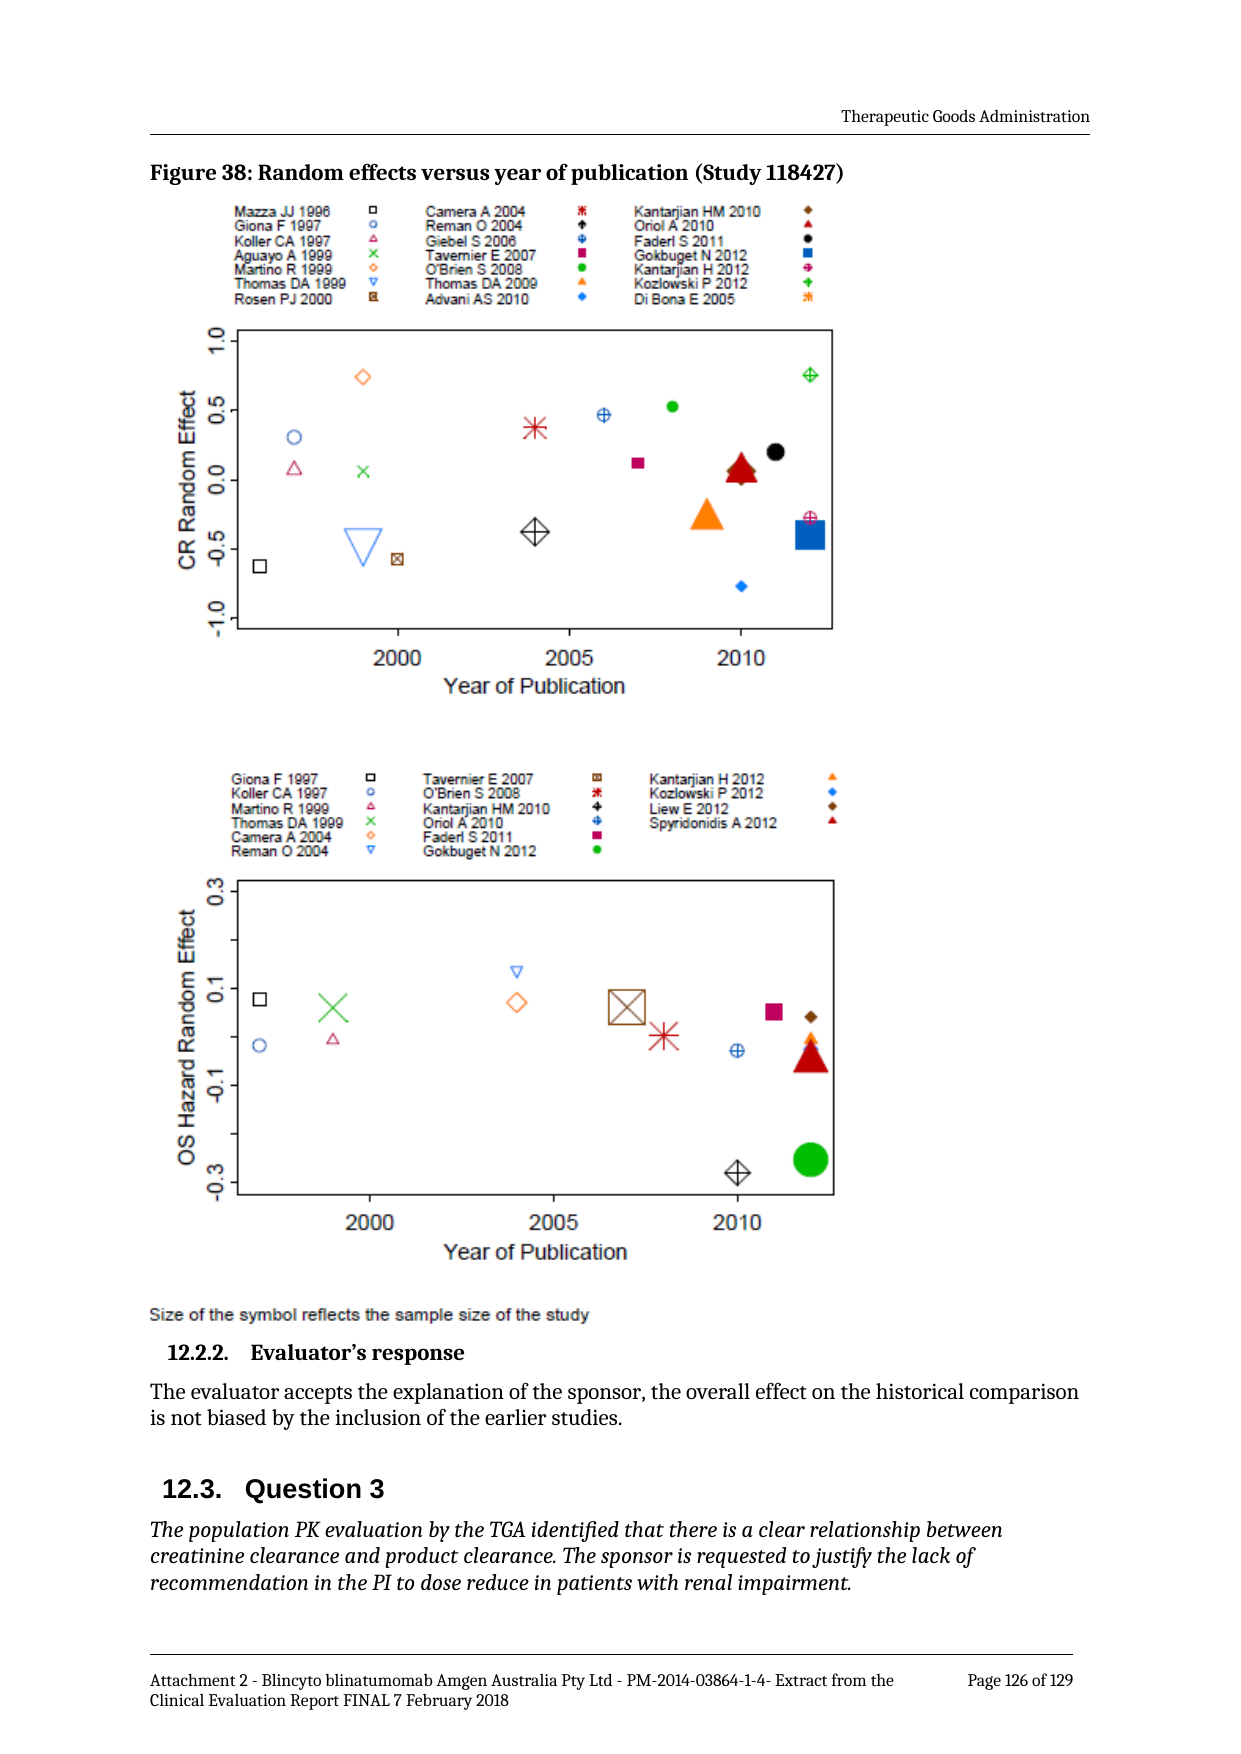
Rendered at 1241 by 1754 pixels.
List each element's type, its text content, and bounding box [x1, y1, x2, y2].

subtitle Evaluator’s response [168, 1339, 1090, 1366]
text The evaluator accepts the explanation of the sponsor, the overall effect on the historical comparison is not biased by the inclusion of the earlier studies. [150, 1378, 1090, 1431]
subtitle Question 3 [162, 1473, 1090, 1504]
title Figure 38: Random effects versus year of publication (Study 118427) [150, 160, 1090, 186]
text The population PK evaluation by the TGA identified that there is a clear relationship between creatinine clearance and product clearance. The sponsor is requested to justify the lack of recommendation in the PI to dose reduce in patients with renal impairment. [150, 1517, 1090, 1596]
